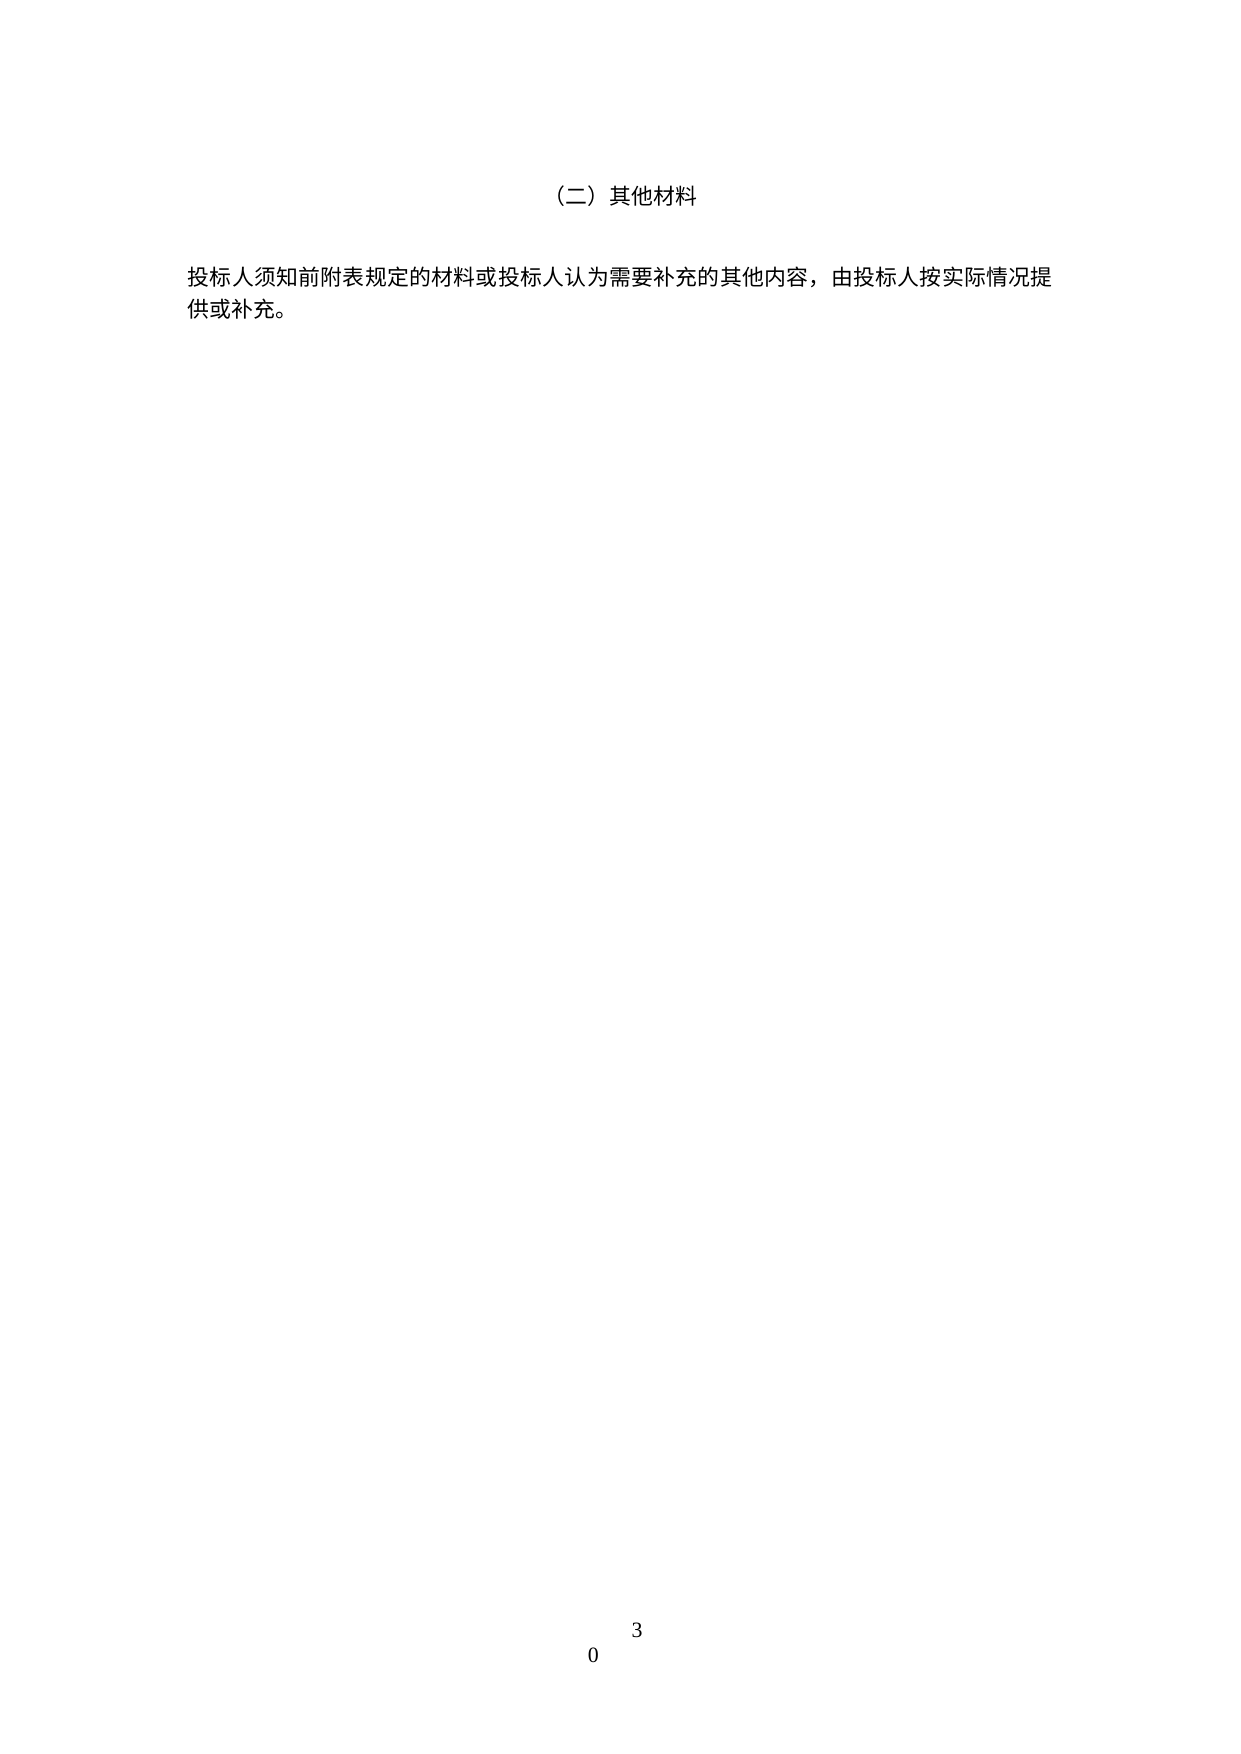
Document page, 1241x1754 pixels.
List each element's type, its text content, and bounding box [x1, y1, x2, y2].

text 投标人须知前附表规定的材料或投标人认为需要补充的其他内容，由投标人按实际情况提供或补充。 [187, 259, 1053, 324]
text （二）其他材料 [187, 178, 1053, 211]
